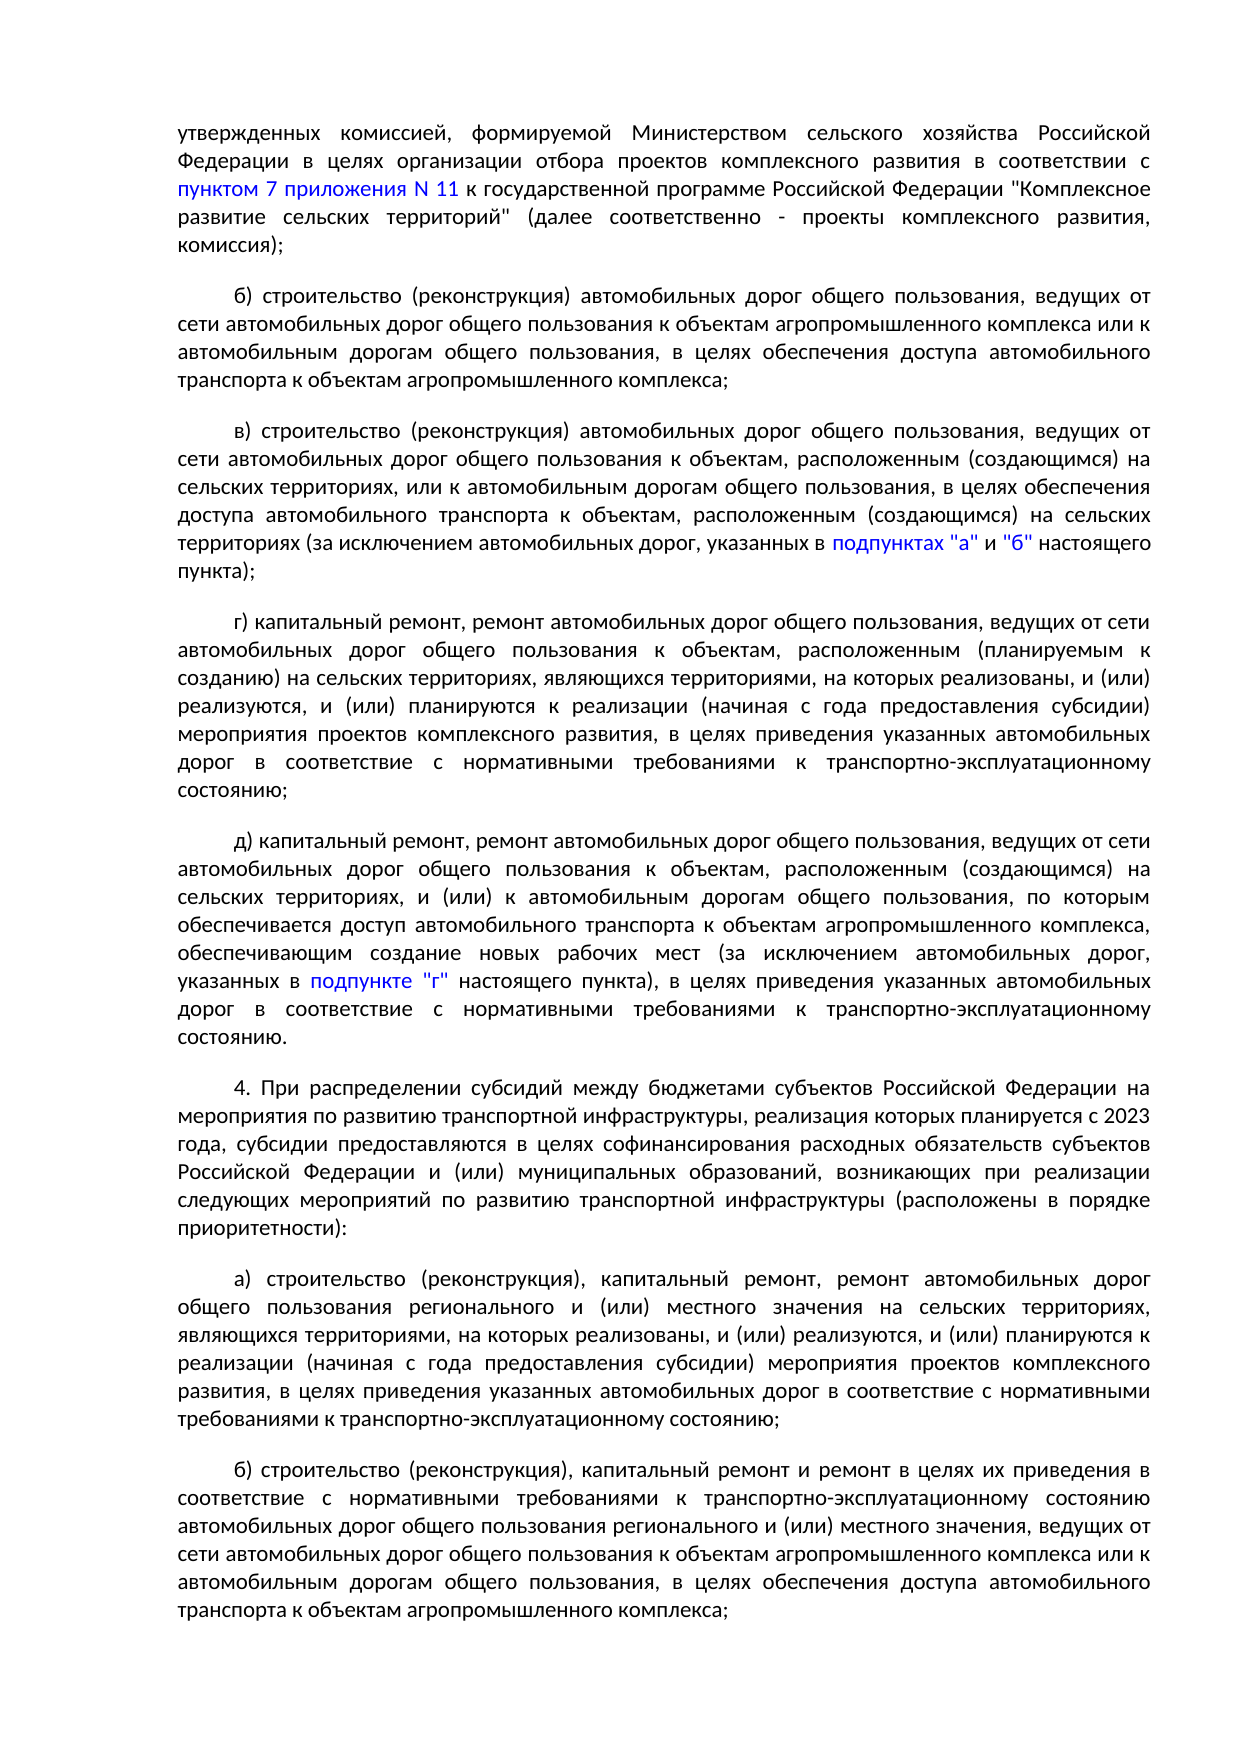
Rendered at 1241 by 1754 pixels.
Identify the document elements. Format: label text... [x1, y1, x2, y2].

text д) капитальный ремонт, ремонт автомобильных дорог общего пользования, ведущих от сети автомобильных дорог общего пользования к объектам, расположенным (создающимся) на сельских территориях, и (или) к автомобильным дорогам общего пользования, по которым обеспечивается доступ автомобильного транспорта к объектам агропромышленного комплекса, обеспечивающим создание новых рабочих мест (за исключением автомобильных дорог, указанных в подпункте "г" настоящего пункта), в целях приведения указанных автомобильных дорог в соответствие с нормативными требованиями к транспортно-эксплуатационному состоянию. [177, 826, 1152, 1050]
text в) строительство (реконструкция) автомобильных дорог общего пользования, ведущих от сети автомобильных дорог общего пользования к объектам, расположенным (создающимся) на сельских территориях, или к автомобильным дорогам общего пользования, в целях обеспечения доступа автомобильного транспорта к объектам, расположенным (создающимся) на сельских территориях (за исключением автомобильных дорог, указанных в подпунктах "а" и "б" настоящего пункта); [177, 416, 1152, 584]
text а) строительство (реконструкция), капитальный ремонт, ремонт автомобильных дорог общего пользования регионального и (или) местного значения на сельских территориях, являющихся территориями, на которых реализованы, и (или) реализуются, и (или) планируются к реализации (начиная с года предоставления субсидии) мероприятия проектов комплексного развития, в целях приведения указанных автомобильных дорог в соответствие с нормативными требованиями к транспортно-эксплуатационному состоянию; [177, 1264, 1152, 1432]
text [177, 118, 1152, 258]
text б) строительство (реконструкция), капитальный ремонт и ремонт в целях их приведения в соответствие с нормативными требованиями к транспортно-эксплуатационному состоянию автомобильных дорог общего пользования регионального и (или) местного значения, ведущих от сети автомобильных дорог общего пользования к объектам агропромышленного комплекса или к автомобильным дорогам общего пользования, в целях обеспечения доступа автомобильного транспорта к объектам агропромышленного комплекса; [177, 1455, 1152, 1623]
text г) капитальный ремонт, ремонт автомобильных дорог общего пользования, ведущих от сети автомобильных дорог общего пользования к объектам, расположенным (планируемым к созданию) на сельских территориях, являющихся территориями, на которых реализованы, и (или) реализуются, и (или) планируются к реализации (начиная с года предоставления субсидии) мероприятия проектов комплексного развития, в целях приведения указанных автомобильных дорог в соответствие с нормативными требованиями к транспортно-эксплуатационному состоянию; [177, 607, 1152, 803]
text 4. При распределении субсидий между бюджетами субъектов Российской Федерации на мероприятия по развитию транспортной инфраструктуры, реализация которых планируется с 2023 года, субсидии предоставляются в целях софинансирования расходных обязательств субъектов Российской Федерации и (или) муниципальных образований, возникающих при реализации следующих мероприятий по развитию транспортной инфраструктуры (расположены в порядке приоритетности): [177, 1073, 1152, 1241]
text б) строительство (реконструкция) автомобильных дорог общего пользования, ведущих от сети автомобильных дорог общего пользования к объектам агропромышленного комплекса или к автомобильным дорогам общего пользования, в целях обеспечения доступа автомобильного транспорта к объектам агропромышленного комплекса; [177, 281, 1152, 393]
